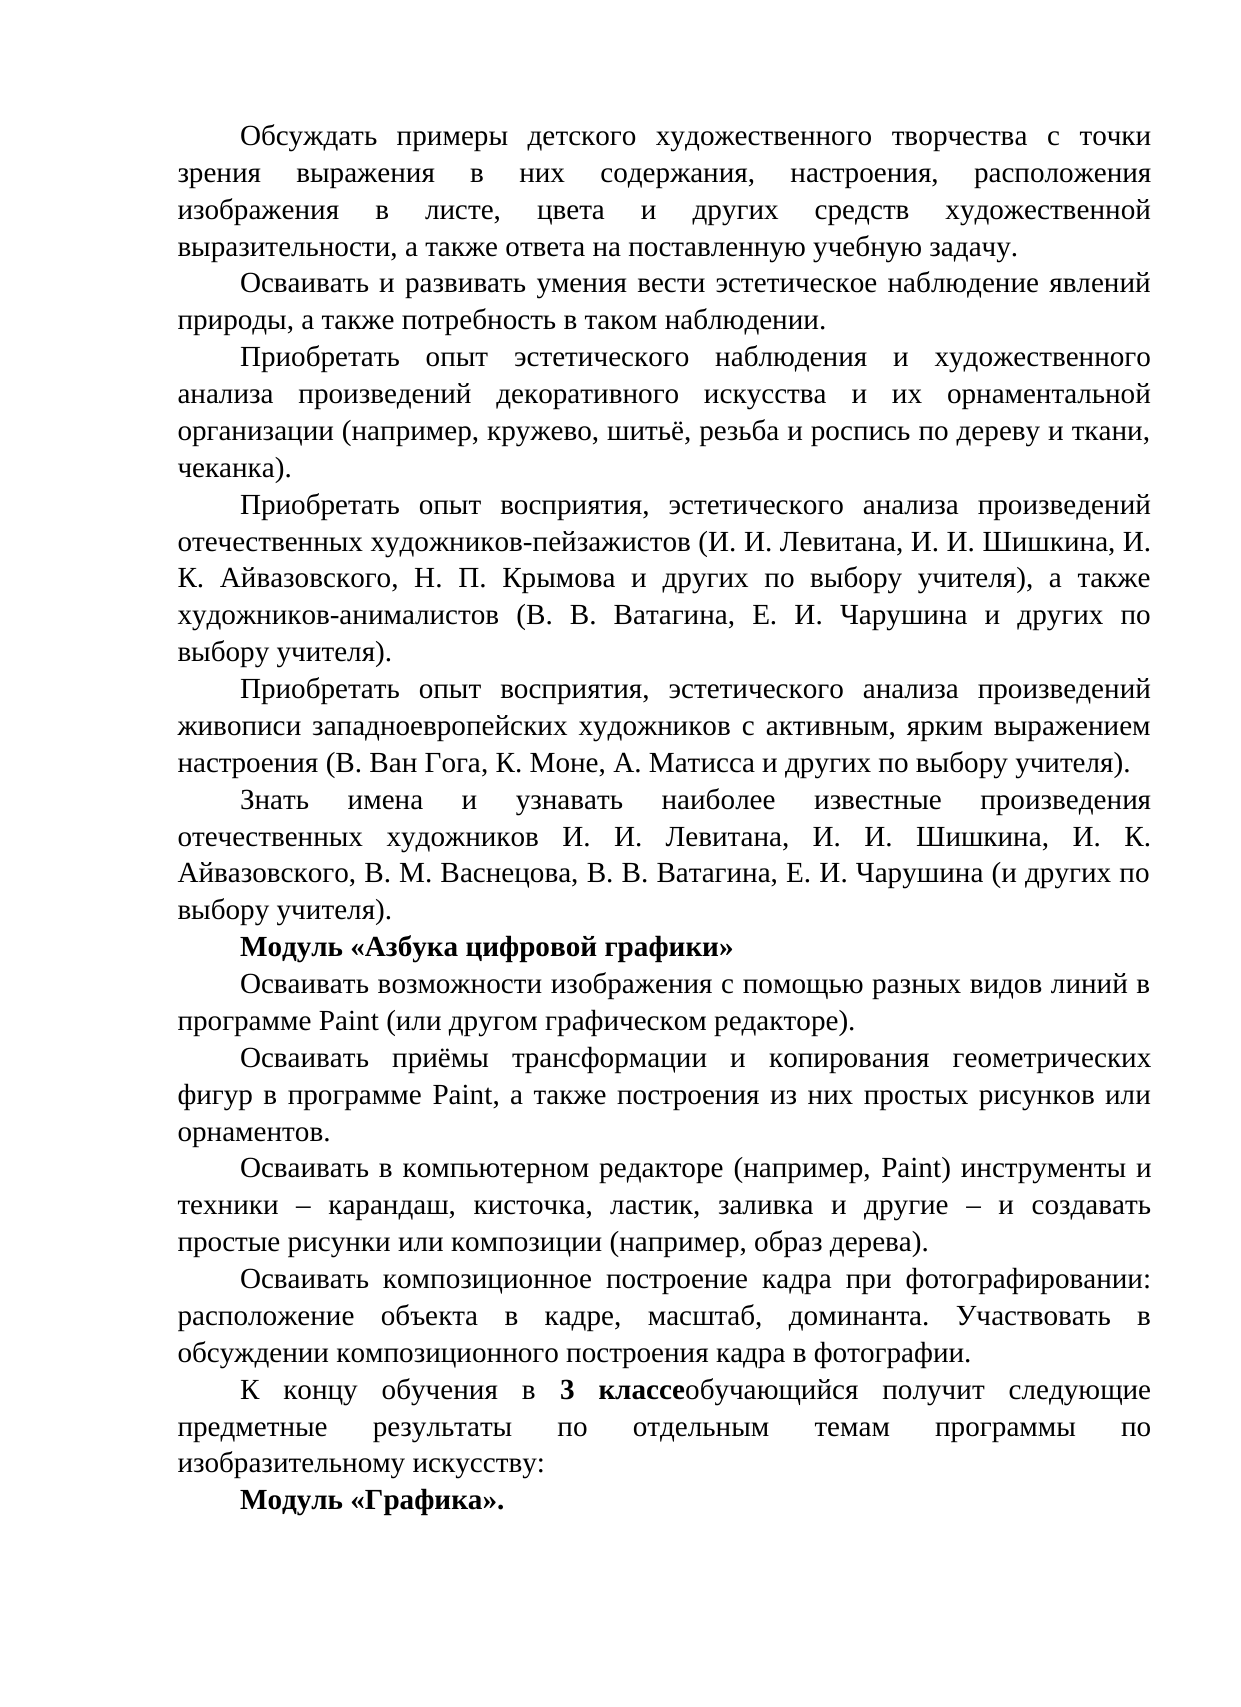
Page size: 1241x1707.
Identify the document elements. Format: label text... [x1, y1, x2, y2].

text Приобретать опыт восприятия, эстетического анализа произведений отечественных художников-пейзажистов (И. И. Левитана, И. И. Шишкина, И. К. Айвазовского, Н. П. Крымова и других по выбору учителя), а также художников-анималистов (В. В. Ватагина, Е. И. Чарушина и других по выбору учителя). [177, 487, 1152, 668]
text Осваивать композиционное построение кадра при фотографировании: расположение объекта в кадре, масштаб, доминанта. Участвовать в обсуждении композиционного построения кадра в фотографии. [177, 1261, 1152, 1368]
text Приобретать опыт восприятия, эстетического анализа произведений живописи западноевропейских художников с активным, ярким выражением настроения (В. Ван Гога, К. Моне, А. Матисса и других по выбору учителя). [177, 671, 1152, 778]
text Модуль «Графика». [177, 1482, 1152, 1516]
text Осваивать возможности изображения с помощью разных видов линий в программе Paint (или другом графическом редакторе). [177, 966, 1152, 1037]
text К концу обучения в 3 классеобучающийся получит следующие предметные результаты по отдельным темам программы по изобразительному искусству: [177, 1372, 1152, 1479]
text Приобретать опыт эстетического наблюдения и художественного анализа произведений декоративного искусства и их орнаментальной организации (например, кружево, шитьё, резьба и роспись по дереву и ткани, чеканка). [177, 339, 1152, 483]
text Осваивать и развивать умения вести эстетическое наблюдение явлений природы, а также потребность в таком наблюдении. [177, 266, 1152, 336]
text Осваивать приёмы трансформации и копирования геометрических фигур в программе Paint, а также построения из них простых рисунков или орнаментов. [177, 1040, 1152, 1147]
text Осваивать в компьютерном редакторе (например, Paint) инструменты и техники – карандаш, кисточка, ластик, заливка и другие – и создавать простые рисунки или композиции (например, образ дерева). [177, 1151, 1152, 1258]
text Обсуждать примеры детского художественного творчества с точки зрения выражения в них содержания, настроения, расположения изображения в листе, цвета и других средств художественной выразительности, а также ответа на поставленную учебную задачу. [177, 118, 1152, 262]
text Знать имена и узнавать наиболее известные произведения отечественных художников И. И. Левитана, И. И. Шишкина, И. К. Айвазовского, В. М. Васнецова, В. В. Ватагина, Е. И. Чарушина (и других по выбору учителя). [177, 782, 1152, 926]
text Модуль «Азбука цифровой графики» [177, 929, 1152, 963]
